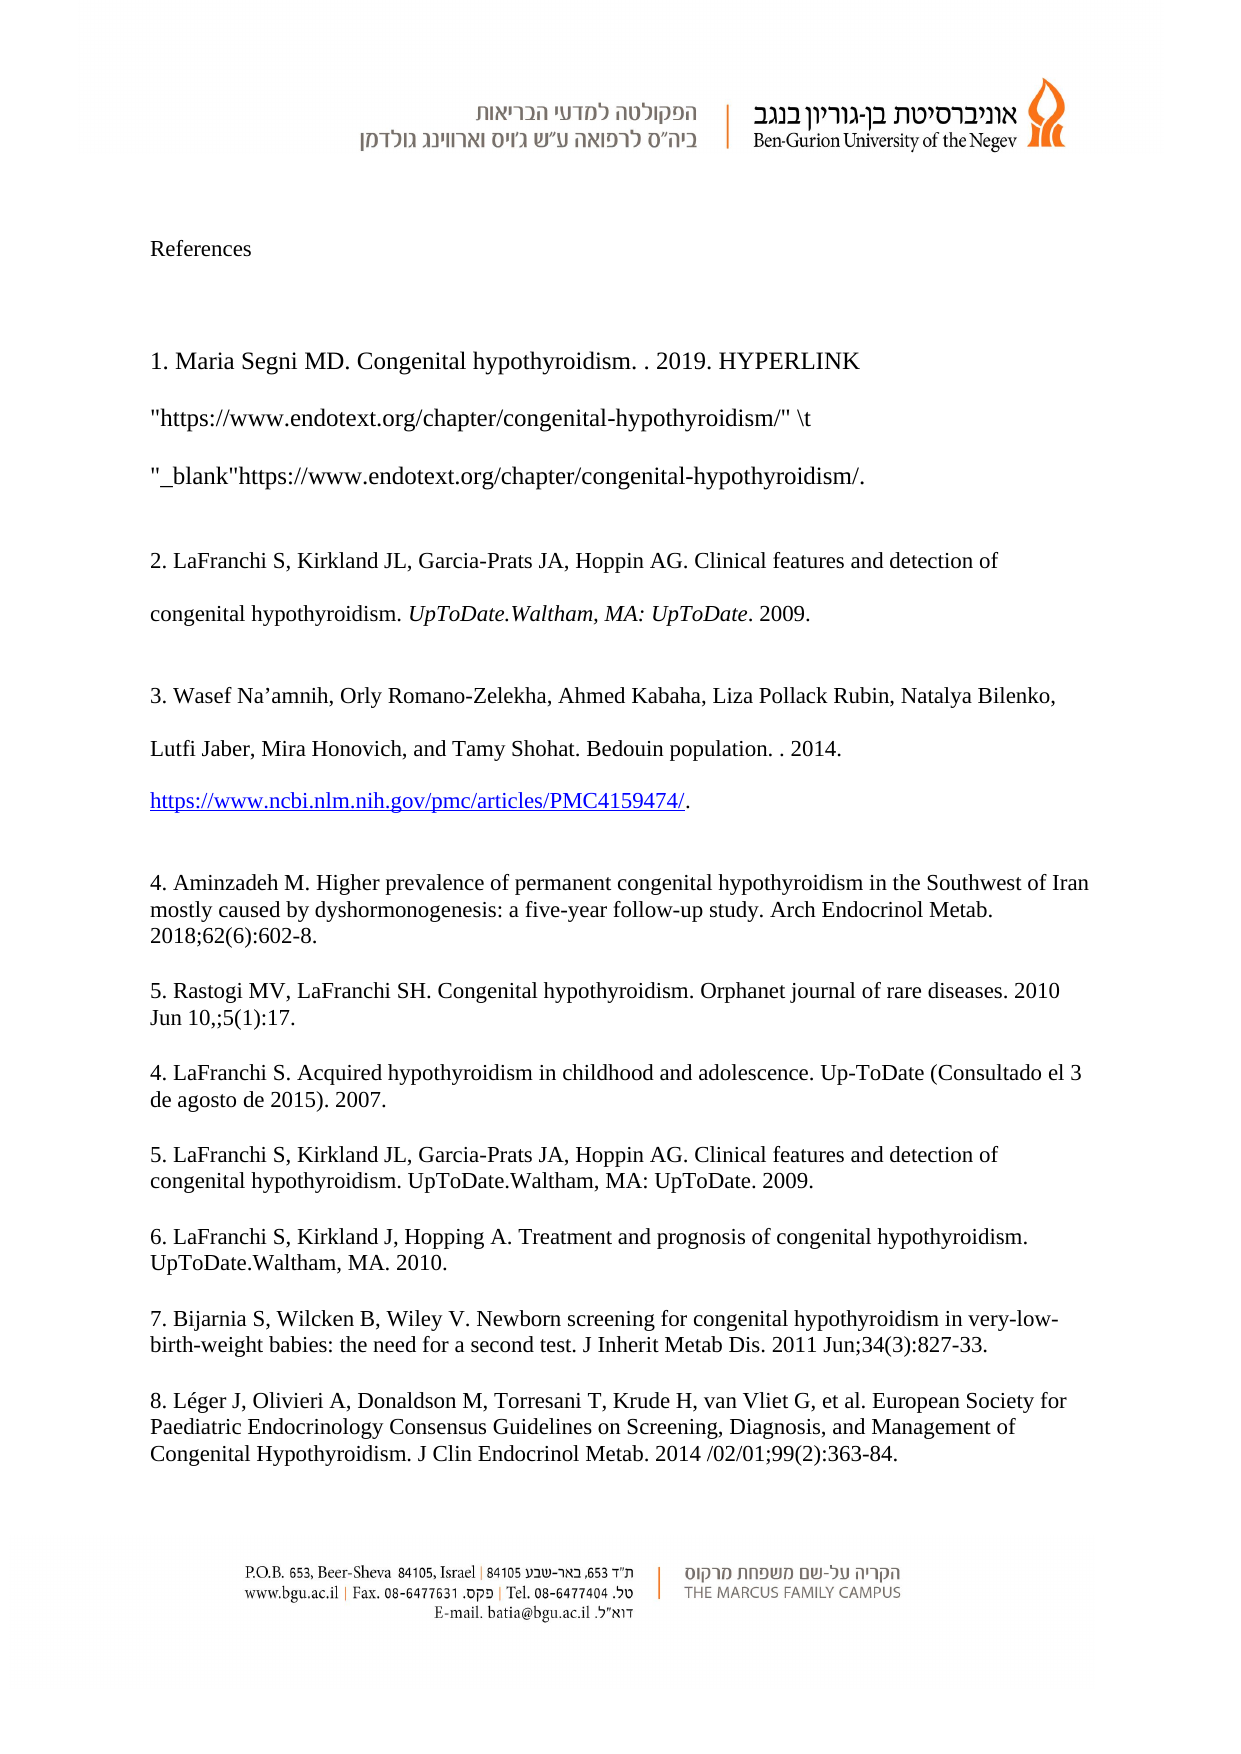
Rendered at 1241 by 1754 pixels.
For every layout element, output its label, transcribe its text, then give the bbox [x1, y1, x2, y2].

text 4. LaFranchi S. Acquired hypothyroidism in childhood and adolescence. Up-ToDate (Consultado el 3 de agosto de 2015). 2007. [150, 1059, 1090, 1112]
text 8. Léger J, Olivieri A, Donaldson M, Torresani T, Krude H, van Vliet G, et al. European Society for Paediatric Endocrinology Consensus Guidelines on Screening, Diagnosis, and Management of Congenital Hypothyroidism. J Clin Endocrinol Metab. 2014 /02/01;99(2):363-84. [150, 1387, 1090, 1466]
text 5. Rastogi MV, LaFranchi SH. Congenital hypothyroidism. Orphanet journal of rare diseases. 2010 Jun 10,;5(1):17. [150, 977, 1090, 1030]
text 7. Bijarnia S, Wilcken B, Wiley V. Newborn screening for congenital hypothyroidism in very-low-birth-weight babies: the need for a second test. J Inherit Metab Dis. 2011 Jun;34(3):827-33. [150, 1305, 1090, 1358]
picture [7, 1535, 1095, 1688]
picture [76, 0, 1163, 153]
text 5. LaFranchi S, Kirkland JL, Garcia-Prats JA, Hoppin AG. Clinical features and detection of congenital hypothyroidism. UpToDate.Waltham, MA: UpToDate. 2009. [150, 1141, 1090, 1194]
text References [150, 235, 1090, 261]
text 4. Aminzadeh M. Higher prevalence of permanent congenital hypothyroidism in the Southwest of Iran mostly caused by dyshormonogenesis: a five-year follow-up study. Arch Endocrinol Metab. 2018;62(6):602-8. [150, 869, 1090, 948]
text 6. LaFranchi S, Kirkland J, Hopping A. Treatment and prognosis of congenital hypothyroidism. UpToDate.Waltham, MA. 2010. [150, 1223, 1090, 1276]
